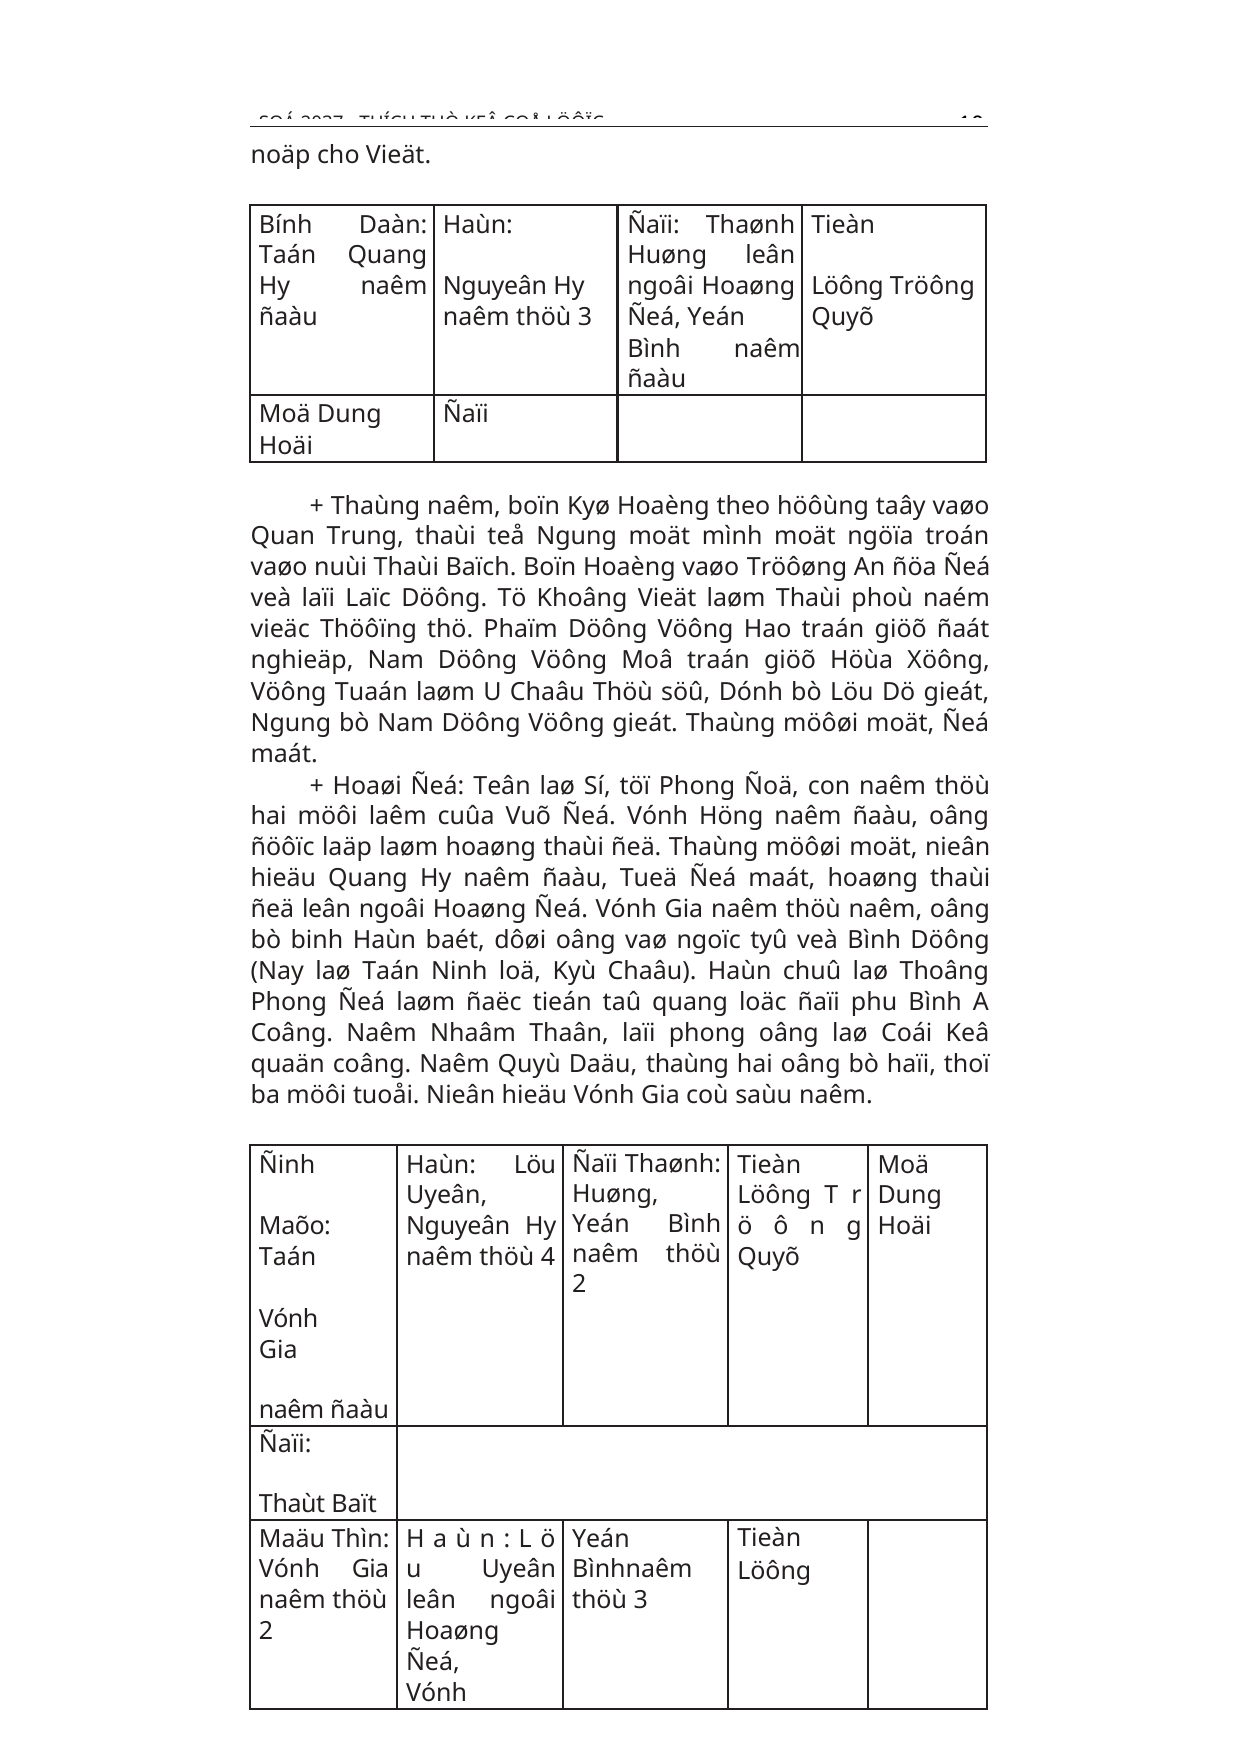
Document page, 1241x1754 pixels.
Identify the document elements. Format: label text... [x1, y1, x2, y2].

table_header Bính Daàn: Taán Quang Hy naêm ñaàu [251, 206, 433, 394]
table_cell [619, 396, 801, 461]
table_header Haùn: Löu Uyeân, Nguyeân Hy naêm thöù 4 [398, 1146, 562, 1424]
table_cell Moä Dung Hoäi [251, 396, 433, 461]
table_header Haùn: Nguyeân Hy naêm thöù 3 [435, 206, 616, 394]
table_header Moä Dung Hoäi [869, 1146, 986, 1424]
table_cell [398, 1521, 562, 1708]
table_cell [869, 1521, 986, 1708]
table_cell [398, 1427, 986, 1519]
table_cell [803, 396, 985, 461]
table_header Tieàn Löông T r ö ô n g Quyõ [729, 1146, 867, 1424]
text noäp cho Vieät. [250, 137, 1065, 171]
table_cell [251, 1521, 396, 1708]
table_cell Ñaïi [435, 396, 616, 461]
text + Hoaøi Ñeá: Teân laø Sí, töï Phong Ñoä, con naêm thöù hai möôi laêm cuûa Vuõ Ñeá. Vónh Höng naêm ñaàu, oâng ñöôïc laäp laøm hoaøng thaùi ñeä. Thaùng möôøi moät, nieân hieäu Quang Hy naêm ñaàu, Tueä Ñeá maát, hoaøng thaùi ñeä leân ngoâi Hoaøng Ñeá. Vónh Gia naêm thöù naêm, oâng bò binh Haùn baét, dôøi oâng vaø ngoïc tyû veà Bình Döông (Nay laø Taán Ninh loä, Kyù Chaâu). Haùn chuû laø Thoâng Phong Ñeá laøm ñaëc tieán taû quang loäc ñaïi phu Bình A Coâng. Naêm Nhaâm Thaân, laïi phong oâng laø Coái Keâ quaän coâng. Naêm Quyù Daäu, thaùng hai oâng bò haïi, thoï ba möôi tuoåi. Nieân hieäu Vónh Gia coù saùu naêm. [250, 769, 990, 1111]
table_cell Tieàn Löông [729, 1521, 867, 1708]
table_cell Ñaïi: Thaùt Baït [251, 1427, 396, 1519]
table_header Tieàn Löông Tröông Quyõ [803, 206, 985, 394]
table_header Ñinh Maõo: Taán Vónh Gia naêm ñaàu [251, 1146, 396, 1424]
table_header Ñaïi Thaønh: Huøng, Yeán Bình naêm thöù 2 [564, 1146, 727, 1424]
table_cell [564, 1521, 727, 1708]
table_header Ñaïi: Thaønh Huøng leân ngoâi Hoaøng Ñeá, Yeán Bình naêm ñaàu [619, 206, 801, 394]
text + Thaùng naêm, boïn Kyø Hoaèng theo höôùng taây vaøo Quan Trung, thaùi teå Ngung moät mình moät ngöïa troán vaøo nuùi Thaùi Baïch. Boïn Hoaèng vaøo Tröôøng An ñöa Ñeá veà laïi Laïc Döông. Tö Khoâng Vieät laøm Thaùi phoù naém vieäc Thöôïng thö. Phaïm Döông Vöông Hao traán giöõ ñaát nghieäp, Nam Döông Vöông Moâ traán giöõ Höùa Xöông, Vöông Tuaán laøm U Chaâu Thöù söû, Dónh bò Löu Dö gieát, Ngung bò Nam Döông Vöông gieát. Thaùng möôøi moät, Ñeá maát. [250, 490, 990, 769]
